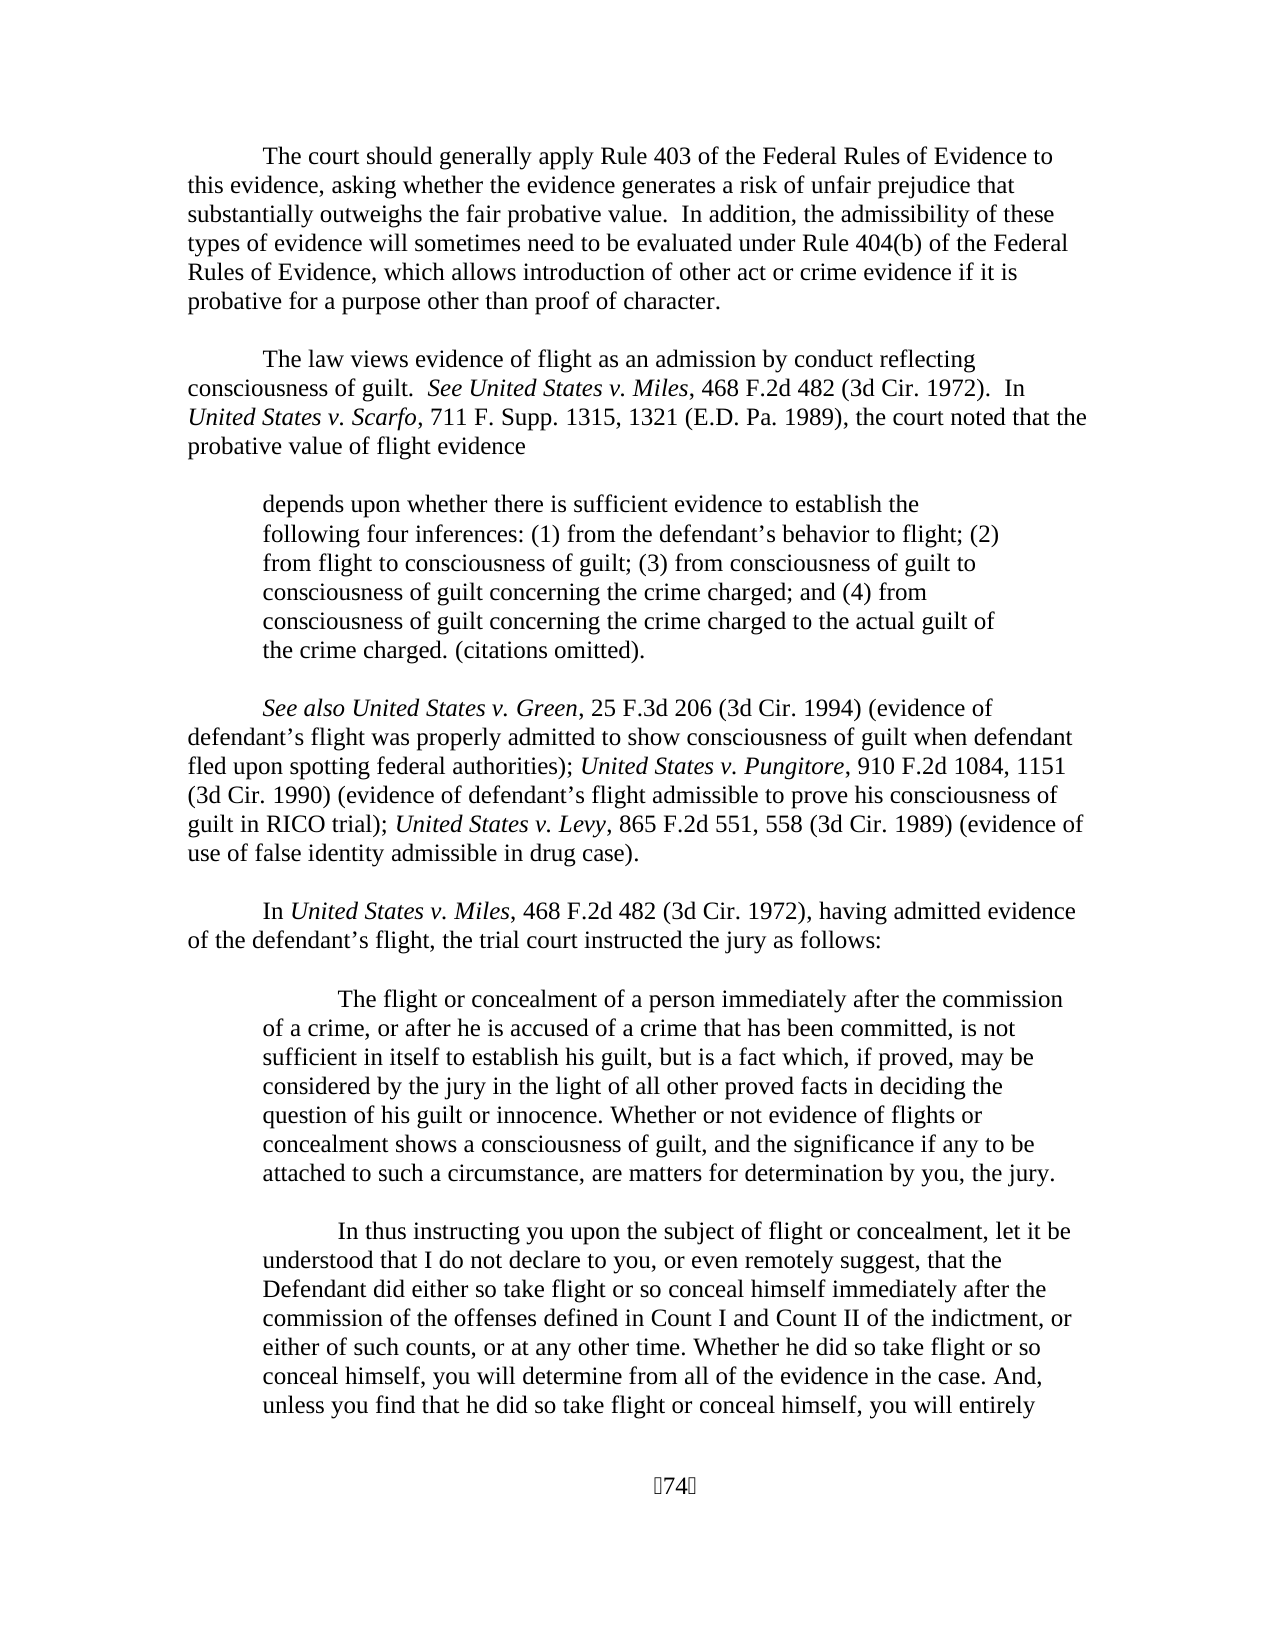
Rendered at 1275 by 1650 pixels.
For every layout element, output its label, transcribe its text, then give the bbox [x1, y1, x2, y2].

text In United States v. Miles, 468 F.2d 482 (3d Cir. 1972), having admitted evidence of the defendant’s flight, the trial court instructed the jury as follows: [187, 896, 1087, 954]
text The flight or concealment of a person immediately after the commission of a crime, or after he is accused of a crime that has been committed, is not sufficient in itself to establish his guilt, but is a fact which, if proved, may be considered by the jury in the light of all other proved facts in deciding the question of his guilt or innocence. Whether or not evidence of flights or concealment shows a consciousness of guilt, and the significance if any to be attached to such a circumstance, are matters for determination by you, the jury. [262, 983, 1087, 1187]
text The court should generally apply Rule 403 of the Federal Rules of Evidence to this evidence, asking whether the evidence generates a risk of unfair prejudice that substantially outweighs the fair probative value. In addition, the admissibility of these types of evidence will sometimes need to be evaluated under Rule 404(b) of the Federal Rules of Evidence, which allows introduction of other act or crime evidence if it is probative for a purpose other than proof of character. [187, 141, 1087, 315]
text The law views evidence of flight as an admission by conduct reflecting consciousness of guilt. See United States v. Miles, 468 F.2d 482 (3d Cir. 1972). In United States v. Scarfo, 711 F. Supp. 1315, 1321 (E.D. Pa. 1989), the court noted that the probative value of flight evidence [187, 344, 1087, 460]
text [262, 1216, 1087, 1419]
text depends upon whether there is sufficient evidence to establish the following four inferences: (1) from the defendant’s behavior to flight; (2) from flight to consciousness of guilt; (3) from consciousness of guilt to consciousness of guilt concerning the crime charged; and (4) from consciousness of guilt concerning the crime charged to the actual guilt of the crime charged. (citations omitted). [262, 489, 1012, 664]
text See also United States v. Green, 25 F.3d 206 (3d Cir. 1994) (evidence of defendant’s flight was properly admitted to show consciousness of guilt when defendant fled upon spotting federal authorities); United States v. Pungitore, 910 F.2d 1084, 1151 (3d Cir. 1990) (evidence of defendant’s flight admissible to prove his consciousness of guilt in RICO trial); United States v. Levy, 865 F.2d 551, 558 (3d Cir. 1989) (evidence of use of false identity admissible in drug case). [187, 693, 1087, 867]
